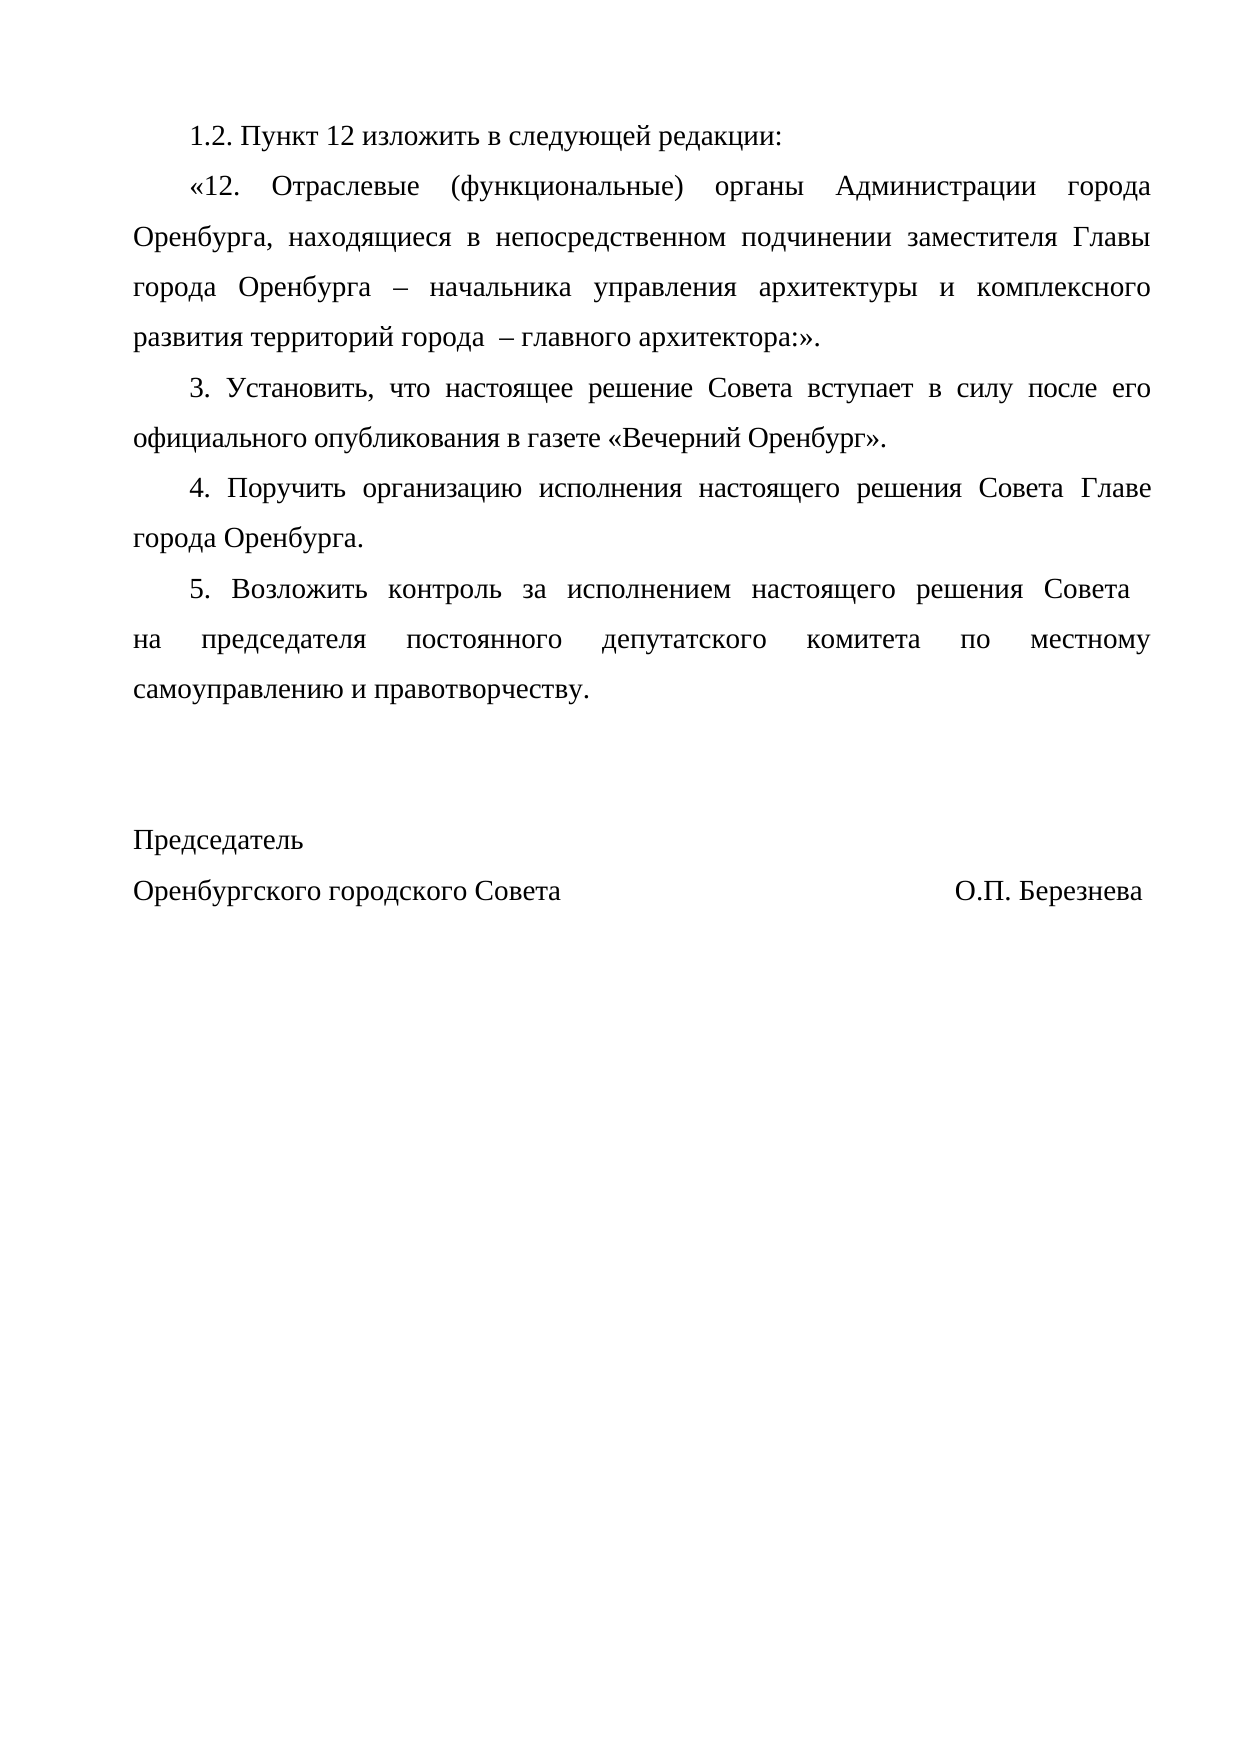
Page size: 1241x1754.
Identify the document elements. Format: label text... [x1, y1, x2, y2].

text 4. Поручить организацию исполнения настоящего решения Совета Главе города Оренбурга. [133, 470, 1152, 554]
text Председатель [133, 822, 1152, 856]
text 1.2. Пункт 12 изложить в следующей редакции: [133, 118, 1152, 152]
text «12. Отраслевые (функциональные) органы Администрации города Оренбурга, находящиеся в непосредственном подчинении заместителя Главы города Оренбурга – начальника управления архитектуры и комплексного развития территорий города – главного архитектора:». [133, 168, 1152, 353]
text Оренбургского городского Совета О.П. Березнева [133, 873, 1152, 906]
text 3. Установить, что настоящее решение Совета вступает в силу после его официального опубликования в газете «Вечерний Оренбург». [133, 370, 1152, 453]
text 5. Возложить контроль за исполнением настоящего решения Совета на председателя постоянного депутатского комитета по местному самоуправлению и правотворчеству. [133, 571, 1152, 705]
